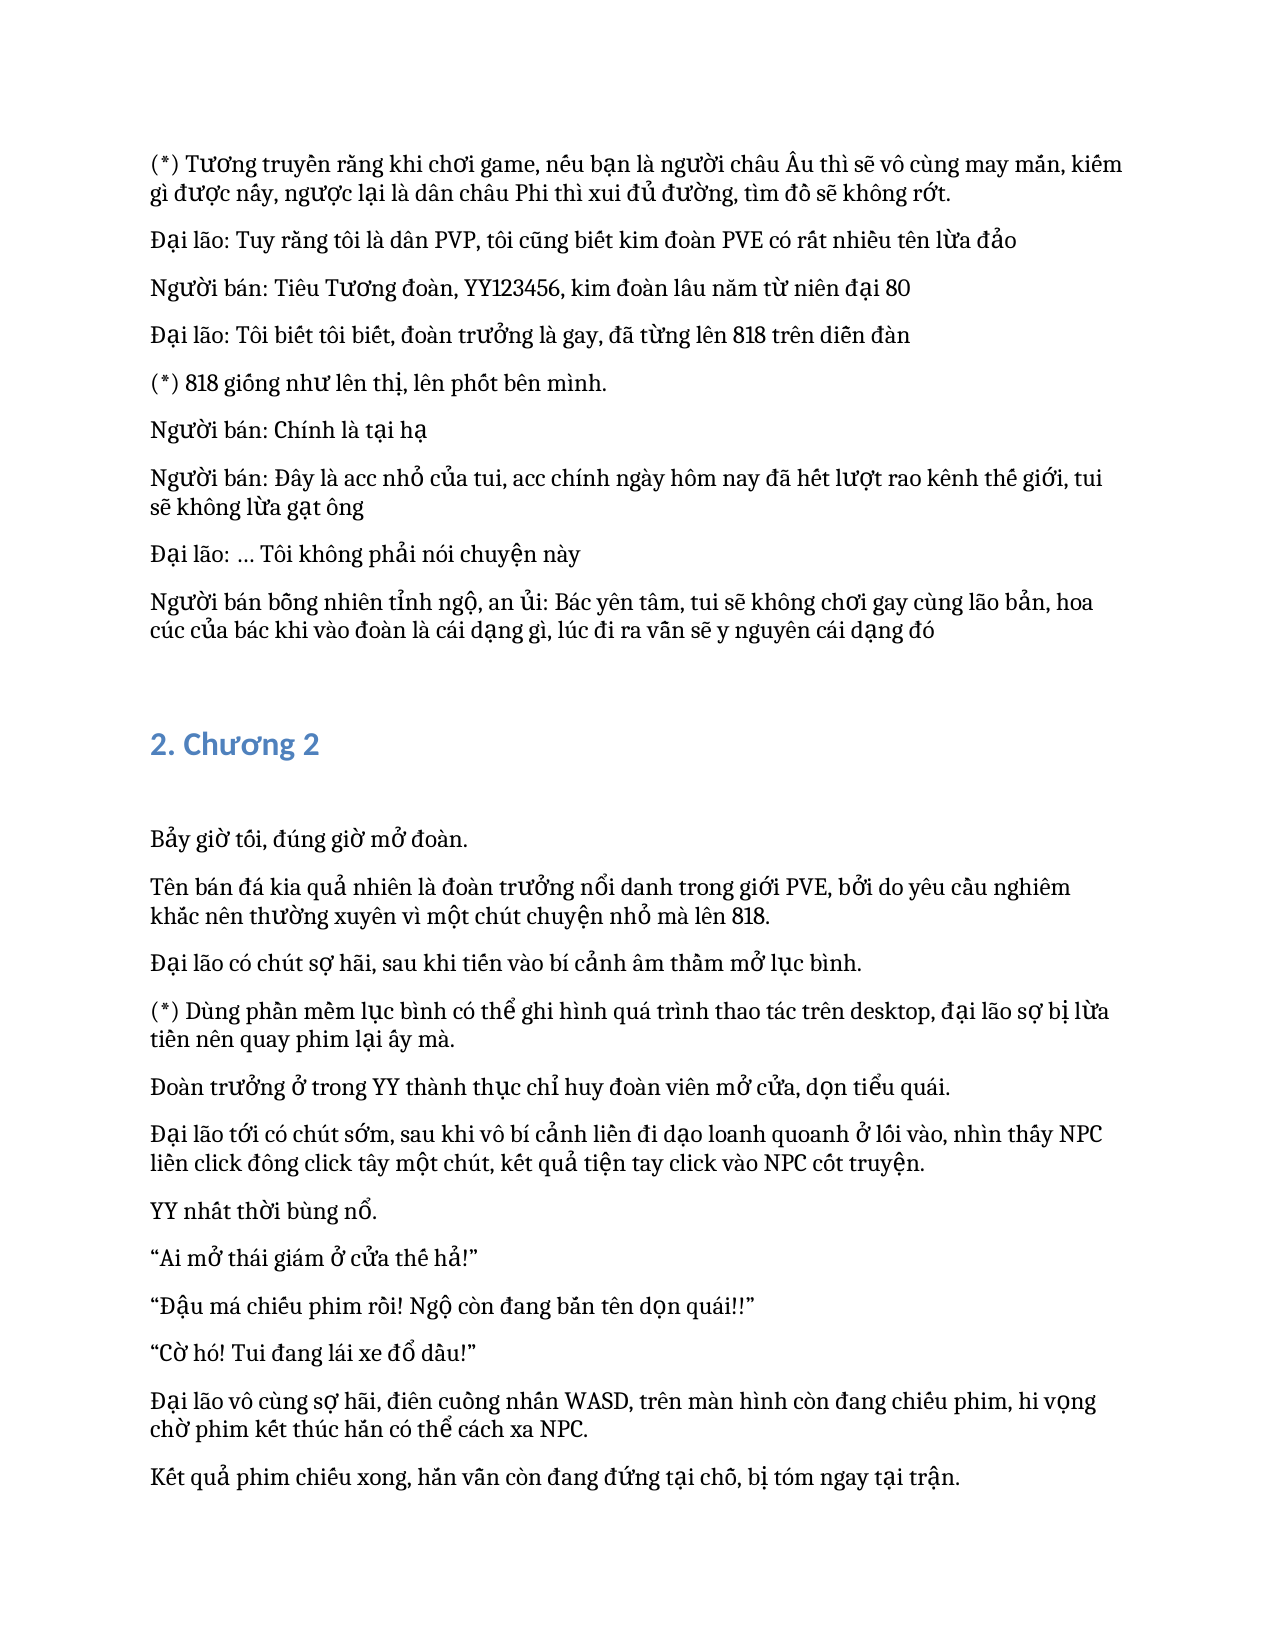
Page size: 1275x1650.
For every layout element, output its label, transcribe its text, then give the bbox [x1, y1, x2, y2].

text Bảy giờ tối, đúng giờ mở đoàn. [150, 768, 1125, 854]
text Người bán bỗng nhiên tỉnh ngộ, an ủi: Bác yên tâm, tui sẽ không chơi gay cùng lão bản, hoa cúc của bác khi vào đoàn là cái dạng gì, lúc đi ra vẫn sẽ y nguyên cái dạng đó [150, 587, 1125, 702]
text Đại lão vô cùng sợ hãi, điên cuồng nhấn WASD, trên màn hình còn đang chiếu phim, hi vọng chờ phim kết thúc hắn có thể cách xa NPC. [150, 1387, 1125, 1444]
text Đại lão: Tôi biết tôi biết, đoàn trưởng là gay, đã từng lên 818 trên diễn đàn [150, 321, 1125, 350]
subtitle 2. Chương 2 [150, 723, 1125, 764]
text “Đậu má chiếu phim rồi! Ngộ còn đang bắn tên dọn quái!!” [150, 1292, 1125, 1320]
text (*) Tương truyền rằng khi chơi game, nếu bạn là người châu Âu thì sẽ vô cùng may mắn, kiếm gì được nấy, ngược lại là dân châu Phi thì xui đủ đường, tìm đồ sẽ không rớt. [150, 150, 1125, 207]
text Đại lão có chút sợ hãi, sau khi tiến vào bí cảnh âm thầm mở lục bình. [150, 949, 1125, 978]
text Đại lão: Tuy rằng tôi là dân PVP, tôi cũng biết kim đoàn PVE có rất nhiều tên lừa đảo [150, 226, 1125, 255]
text YY nhất thời bùng nổ. [150, 1197, 1125, 1225]
text Kết quả phim chiếu xong, hắn vẫn còn đang đứng tại chỗ, bị tóm ngay tại trận. [150, 1463, 1125, 1492]
text (*) Dùng phần mềm lục bình có thể ghi hình quá trình thao tác trên desktop, đại lão sợ bị lừa tiền nên quay phim lại ấy mà. [150, 997, 1125, 1054]
text “Cờ hó! Tui đang lái xe đổ dầu!” [150, 1339, 1125, 1368]
text Đoàn trưởng ở trong YY thành thục chỉ huy đoàn viên mở cửa, dọn tiểu quái. [150, 1073, 1125, 1102]
text Đại lão: … Tôi không phải nói chuyện này [150, 540, 1125, 569]
text Người bán: Đây là acc nhỏ của tui, acc chính ngày hôm nay đã hết lượt rao kênh thế giới, tui sẽ không lừa gạt ông [150, 464, 1125, 521]
text Đại lão tới có chút sớm, sau khi vô bí cảnh liền đi dạo loanh quoanh ở lối vào, nhìn thấy NPC liền click đông click tây một chút, kết quả tiện tay click vào NPC cốt truyện. [150, 1120, 1125, 1178]
text Tên bán đá kia quả nhiên là đoàn trưởng nổi danh trong giới PVE, bởi do yêu cầu nghiêm khắc nên thường xuyên vì một chút chuyện nhỏ mà lên 818. [150, 873, 1125, 930]
text “Ai mở thái giám ở cửa thế hả!” [150, 1244, 1125, 1273]
text Người bán: Chính là tại hạ [150, 416, 1125, 445]
text (*) 818 giống như lên thị, lên phốt bên mình. [150, 369, 1125, 397]
text Người bán: Tiêu Tương đoàn, YY123456, kim đoàn lâu năm từ niên đại 80 [150, 274, 1125, 302]
